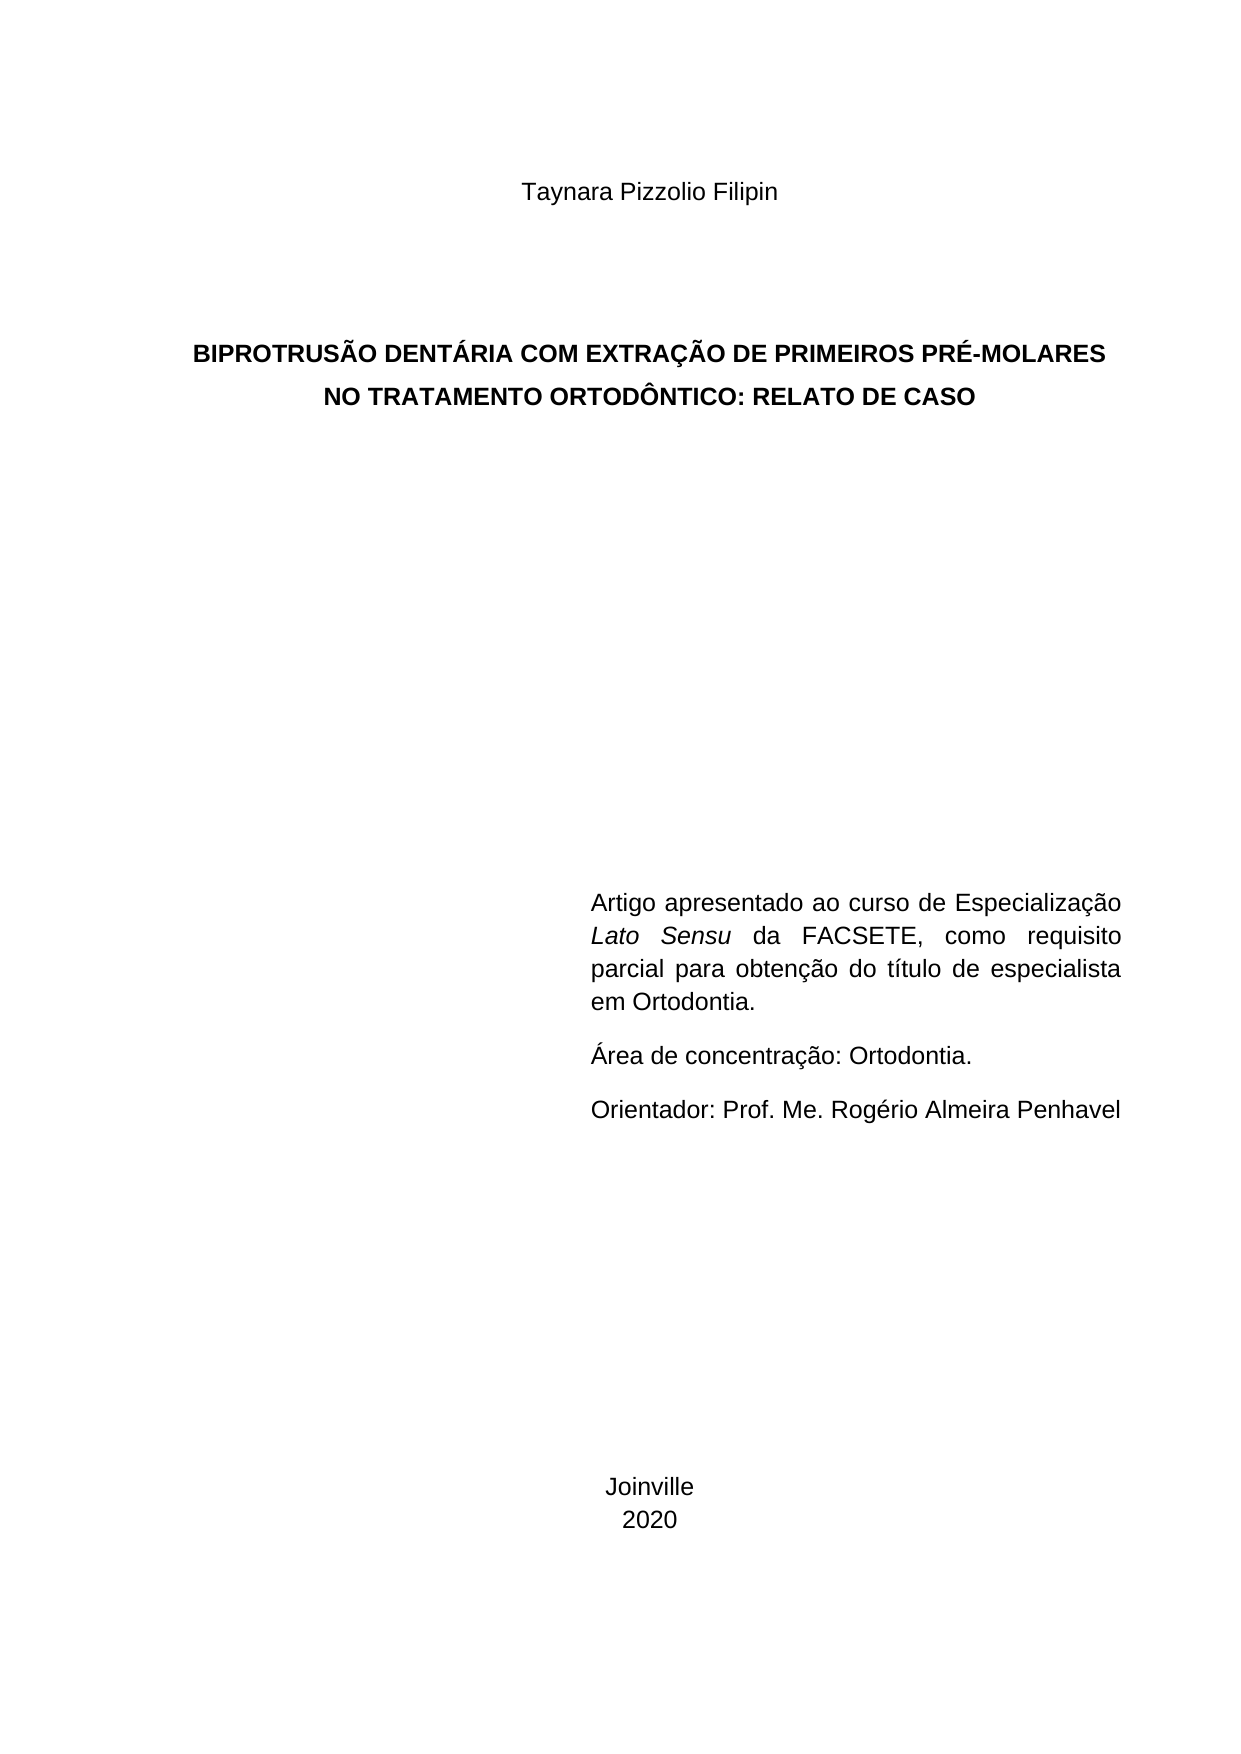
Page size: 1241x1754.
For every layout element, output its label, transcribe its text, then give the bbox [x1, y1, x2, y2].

text Orientador: Prof. Me. Rogério Almeira Penhavel [591, 1095, 1122, 1124]
text 2020 [177, 1505, 1122, 1534]
text BIPROTRUSÃO DENTÁRIA COM EXTRAÇÃO DE PRIMEIROS PRÉ-MOLARES NO TRATAMENTO ORTODÔNTICO: RELATO DE CASO [177, 339, 1122, 411]
text Taynara Pizzolio Filipin [177, 177, 1122, 206]
text Joinville [177, 1472, 1122, 1501]
text Artigo apresentado ao curso de Especialização Lato Sensu da FACSETE, como requisito parcial para obtenção do título de especialista em Ortodontia. [591, 888, 1122, 1016]
text Área de concentração: Ortodontia. [591, 1041, 1122, 1070]
